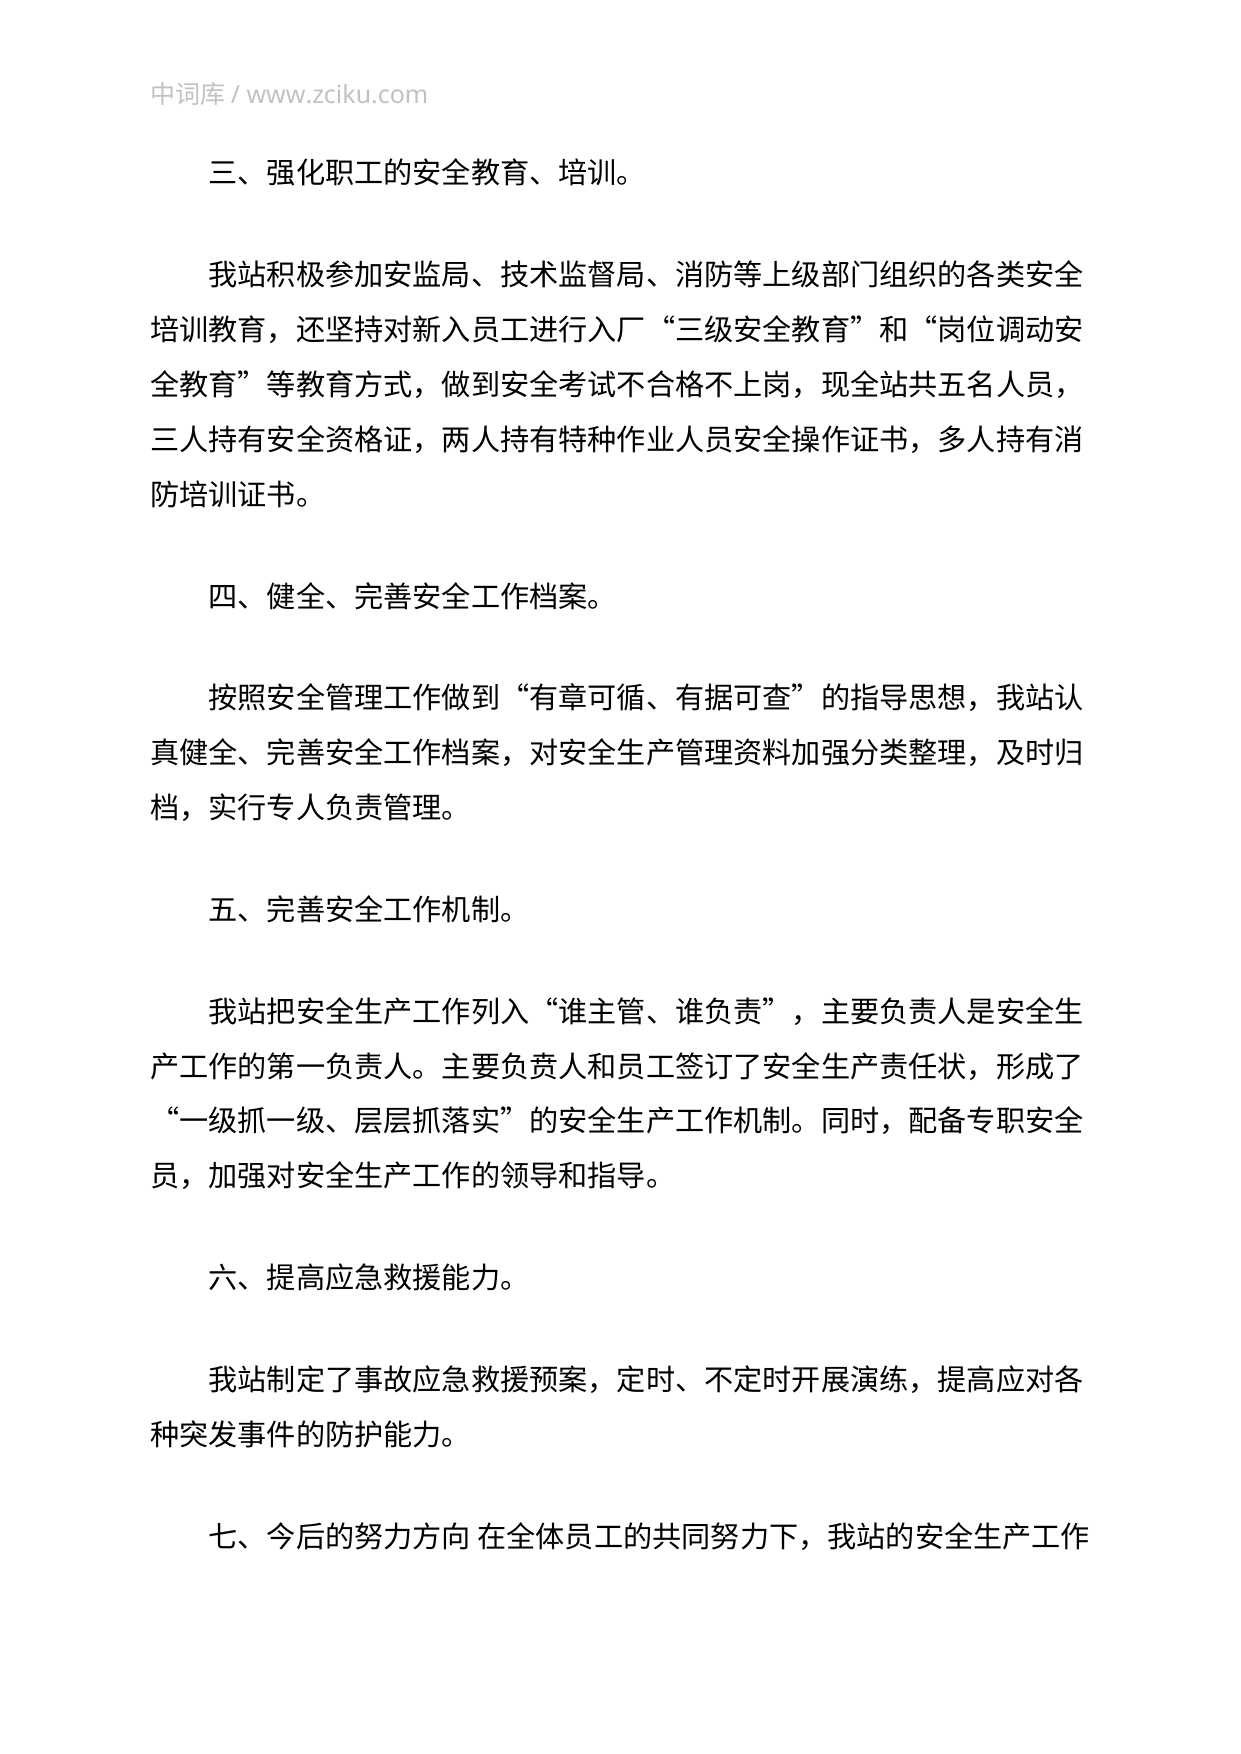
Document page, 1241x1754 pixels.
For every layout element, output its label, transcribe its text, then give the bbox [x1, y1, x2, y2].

text 六、提高应急救援能力。 [150, 1255, 1090, 1297]
text 四、健全、完善安全工作档案。 [150, 573, 1090, 615]
text 五、完善安全工作机制。 [150, 886, 1090, 929]
text 我站把安全生产工作列入“谁主管、谁负责”，主要负责人是安全生产工作的第一负责人。主要负贲人和员工签订了安全生产责任状，形成了“一级抓一级、层层抓落实”的安全生产工作机制。同时，配备专职安全员，加强对安全生产工作的领导和指导。 [150, 988, 1090, 1195]
text 我站积极参加安监局、技术监督局、消防等上级部门组织的各类安全培训教育，还坚持对新入员工进行入厂“三级安全教育”和“岗位调动安全教育”等教育方式，做到安全考试不合格不上岗，现全站共五名人员，三人持有安全资格证，两人持有特种作业人员安全操作证书，多人持有消防培训证书。 [150, 252, 1090, 514]
text 按照安全管理工作做到“有章可循、有据可查”的指导思想，我站认真健全、完善安全工作档案，对安全生产管理资料加强分类整理，及时归档，实行专人负责管理。 [150, 675, 1090, 827]
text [150, 1513, 1090, 1555]
text 我站制定了事故应急救援预案，定时、不定时开展演练，提高应对各种突发事件的防护能力。 [150, 1356, 1090, 1454]
text 三、强化职工的安全教育、培训。 [150, 150, 1090, 192]
